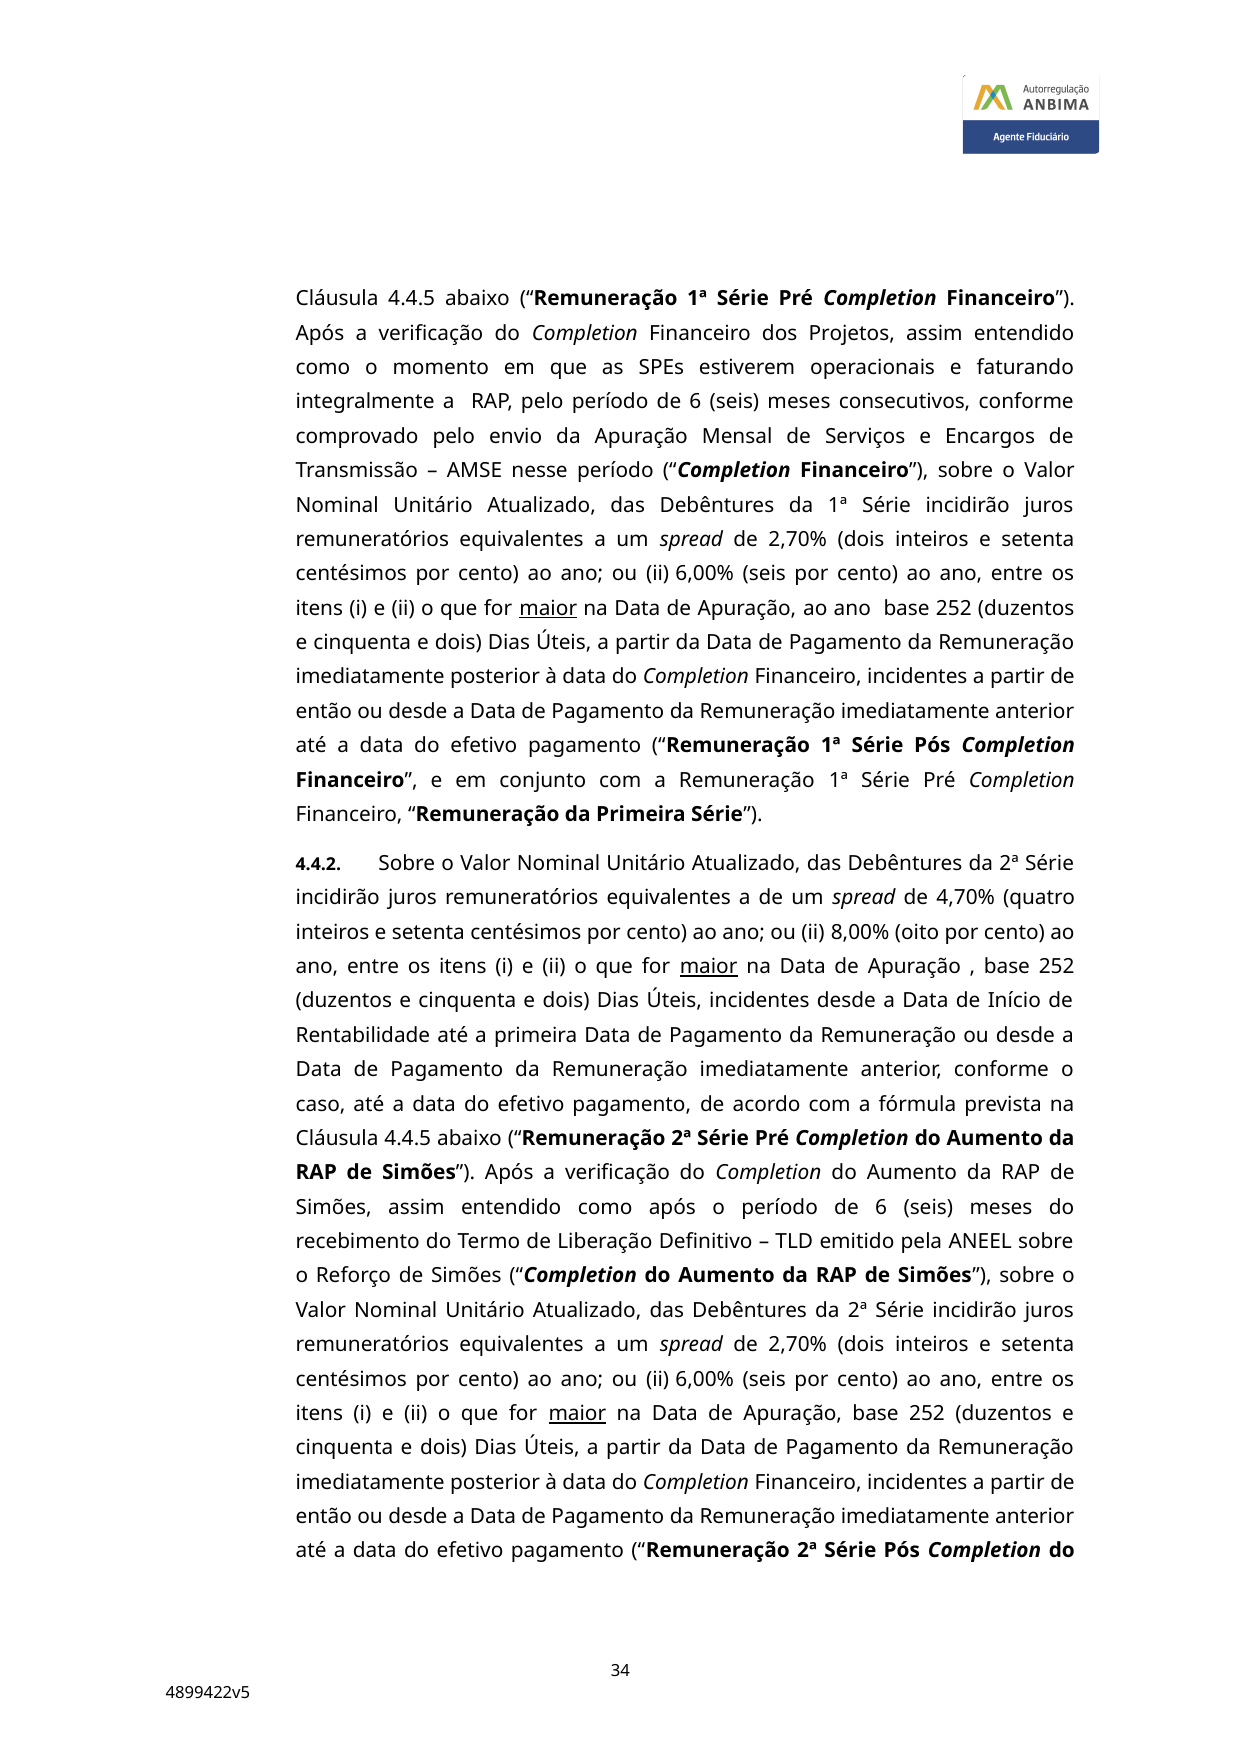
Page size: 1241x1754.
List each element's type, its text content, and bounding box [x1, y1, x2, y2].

picture [962, 75, 1100, 154]
